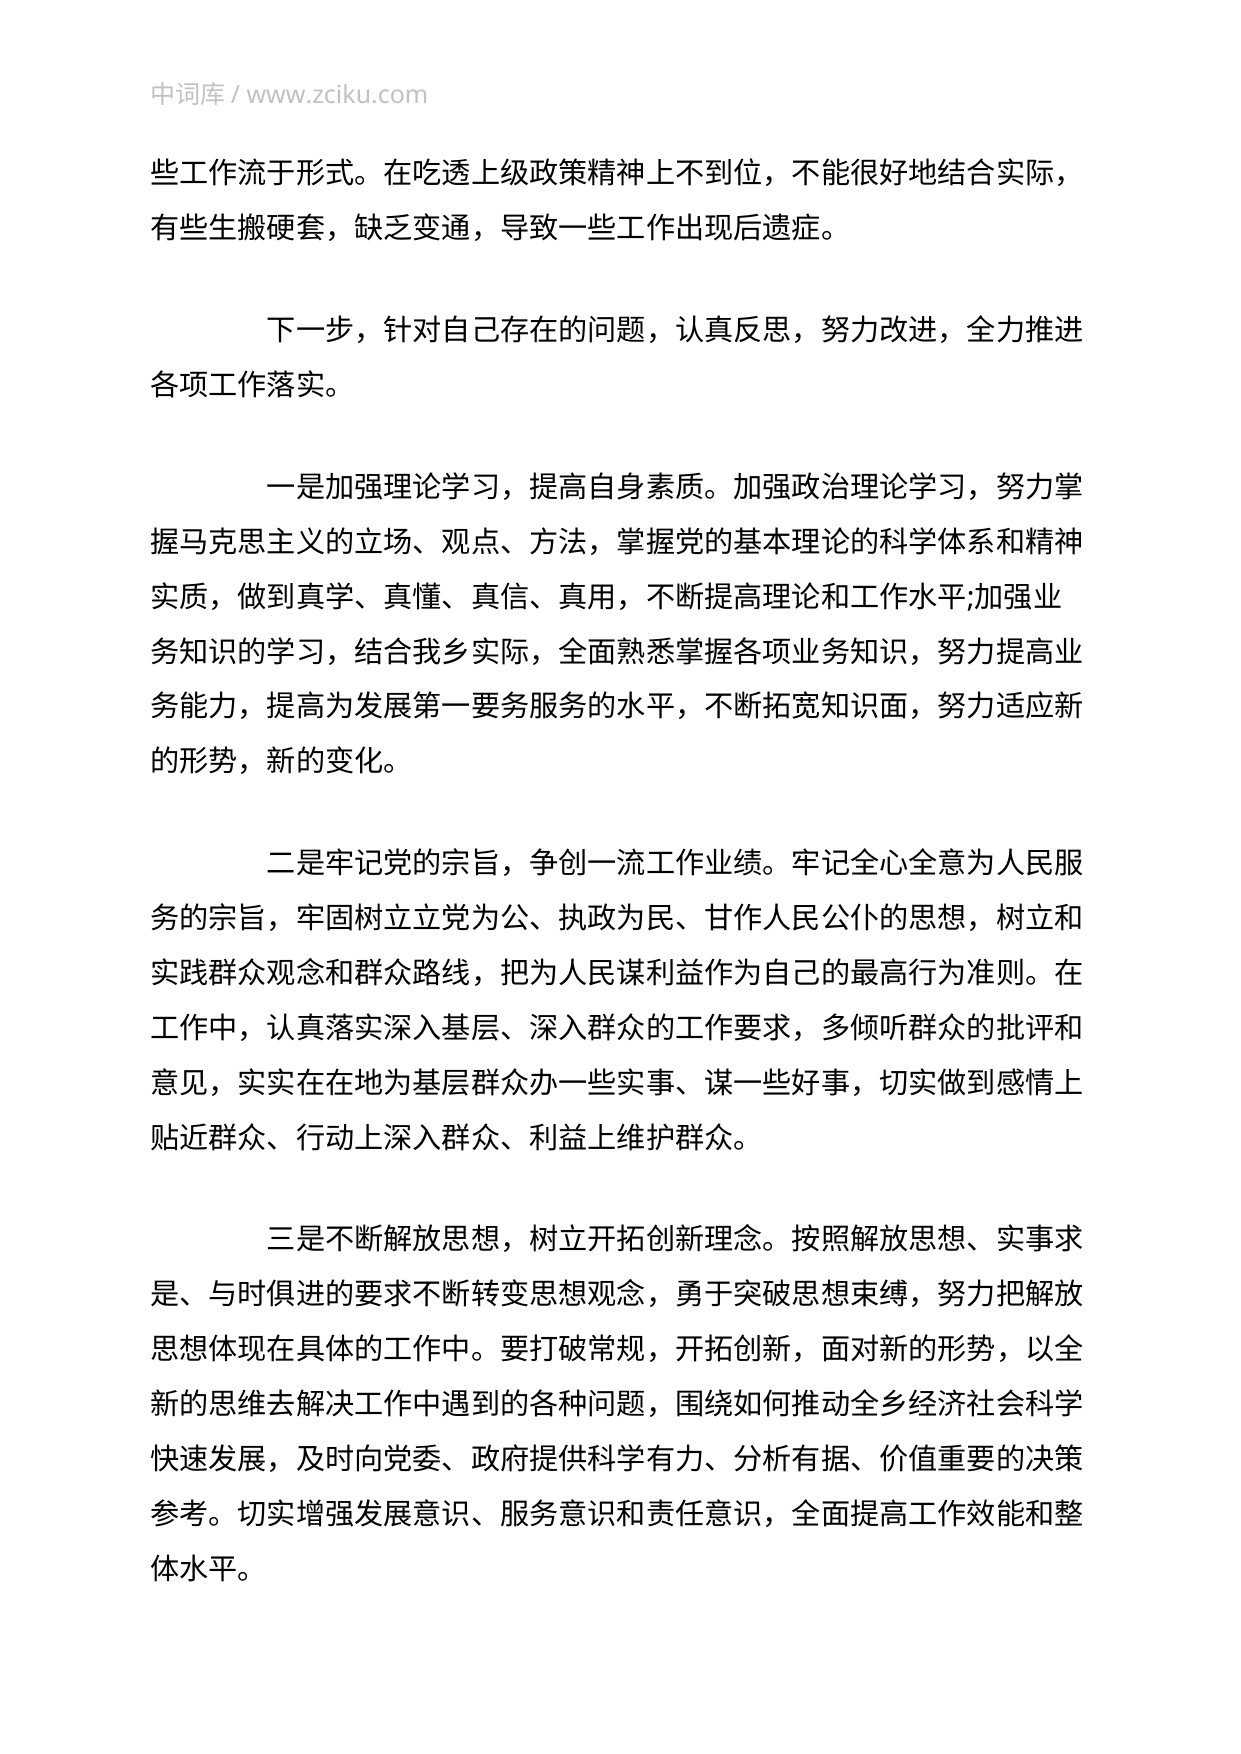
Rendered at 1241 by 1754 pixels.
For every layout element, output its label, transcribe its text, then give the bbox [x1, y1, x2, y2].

text 一是加强理论学习，提高自身素质。加强政治理论学习，努力掌握马克思主义的立场、观点、方法，掌握党的基本理论的科学体系和精神实质，做到真学、真懂、真信、真用，不断提高理论和工作水平;加强业务知识的学习，结合我乡实际，全面熟悉掌握各项业务知识，努力提高业务能力，提高为发展第一要务服务的水平，不断拓宽知识面，努力适应新的形势，新的变化。 [150, 463, 1090, 780]
text 二是牢记党的宗旨，争创一流工作业绩。牢记全心全意为人民服务的宗旨，牢固树立立党为公、执政为民、甘作人民公仆的思想，树立和实践群众观念和群众路线，把为人民谋利益作为自己的最高行为准则。在工作中，认真落实深入基层、深入群众的工作要求，多倾听群众的批评和意见，实实在在地为基层群众办一些实事、谋一些好事，切实做到感情上贴近群众、行动上深入群众、利益上维护群众。 [150, 840, 1090, 1156]
text 下一步，针对自己存在的问题，认真反思，努力改进，全力推进各项工作落实。 [150, 307, 1090, 404]
text 三是不断解放思想，树立开拓创新理念。按照解放思想、实事求是、与时俱进的要求不断转变思想观念，勇于突破思想束缚，努力把解放思想体现在具体的工作中。要打破常规，开拓创新，面对新的形势，以全新的思维去解决工作中遇到的各种问题，围绕如何推动全乡经济社会科学快速发展，及时向党委、政府提供科学有力、分析有据、价值重要的决策参考。切实增强发展意识、服务意识和责任意识，全面提高工作效能和整体水平。 [150, 1216, 1090, 1588]
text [150, 150, 1090, 247]
